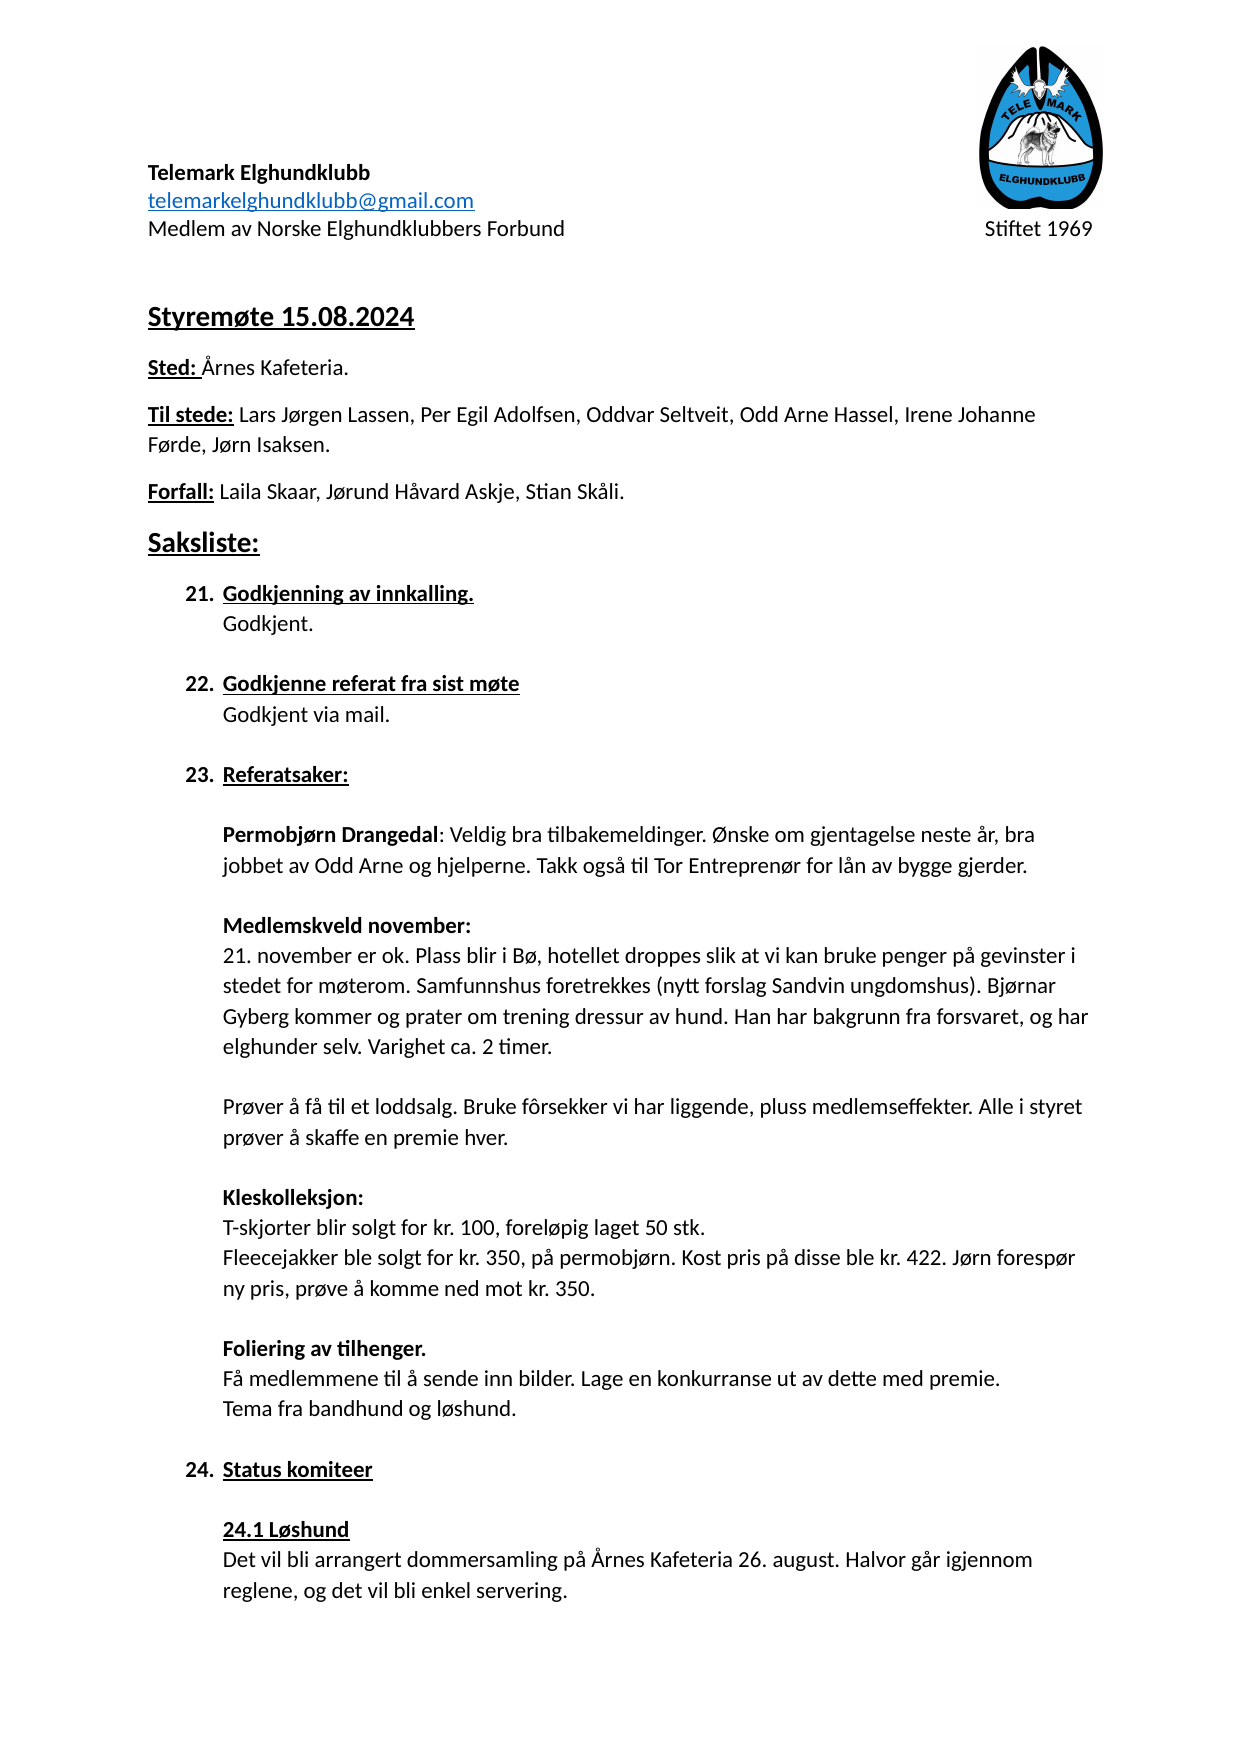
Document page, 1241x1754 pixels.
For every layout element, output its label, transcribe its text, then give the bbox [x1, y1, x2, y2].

text Saksliste: [148, 524, 1093, 559]
text Forfall: Laila Skaar, Jørund Håvard Askje, Stian Skåli. [148, 477, 1093, 505]
list Godkjenne referat fra sist møte [185, 669, 1093, 698]
list Tema fra bandhund og løshund. [223, 1394, 1093, 1423]
list Foliering av tilhenger. [223, 1334, 1093, 1362]
list Godkjenning av innkalling. [185, 579, 1093, 607]
list Få medlemmene til å sende inn bilder. Lage en konkurranse ut av dette med premie. [223, 1364, 1093, 1392]
list Medlemskveld november: [223, 911, 1093, 939]
list Godkjent. [223, 609, 1093, 637]
list 24.1 Løshund [223, 1515, 1093, 1543]
list Godkjent via mail. [223, 700, 1093, 728]
list Permobjørn Drangedal: Veldig bra tilbakemeldinger. Ønske om gjentagelse neste år, bra jobbet av Odd Arne og hjelperne. Takk også til Tor Entreprenør for lån av bygge gjerder. [223, 821, 1093, 879]
picture [975, 45, 1104, 208]
text Til stede: Lars Jørgen Lassen, Per Egil Adolfsen, Oddvar Seltveit, Odd Arne Hassel, Irene Johanne Førde, Jørn Isaksen. [148, 400, 1093, 458]
list 21. november er ok. Plass blir i Bø, hotellet droppes slik at vi kan bruke penger på gevinster i stedet for møterom. Samfunnshus foretrekkes (nytt forslag Sandvin ungdomshus). Bjørnar Gyberg kommer og prater om trening dressur av hund. Han har bakgrunn fra forsvaret, og har elghunder selv. Varighet ca. 2 timer. [223, 941, 1093, 1060]
list Referatsaker: [185, 760, 1093, 788]
text Sted: Årnes Kafeteria. [148, 353, 1093, 381]
text Styremøte 15.08.2024 [148, 298, 1093, 333]
list T-skjorter blir solgt for kr. 100, foreløpig laget 50 stk. [223, 1213, 1093, 1241]
list Fleecejakker ble solgt for kr. 350, på permobjørn. Kost pris på disse ble kr. 422. Jørn forespør ny pris, prøve å komme ned mot kr. 350. [223, 1243, 1093, 1302]
list Det vil bli arrangert dommersamling på Årnes Kafeteria 26. august. Halvor går igjennom reglene, og det vil bli enkel servering. [223, 1546, 1093, 1604]
list Prøver å få til et loddsalg. Bruke fôrsekker vi har liggende, pluss medlemseffekter. Alle i styret prøver å skaffe en premie hver. [223, 1092, 1093, 1151]
list Kleskolleksjon: [223, 1183, 1093, 1211]
list Status komiteer [185, 1455, 1093, 1483]
